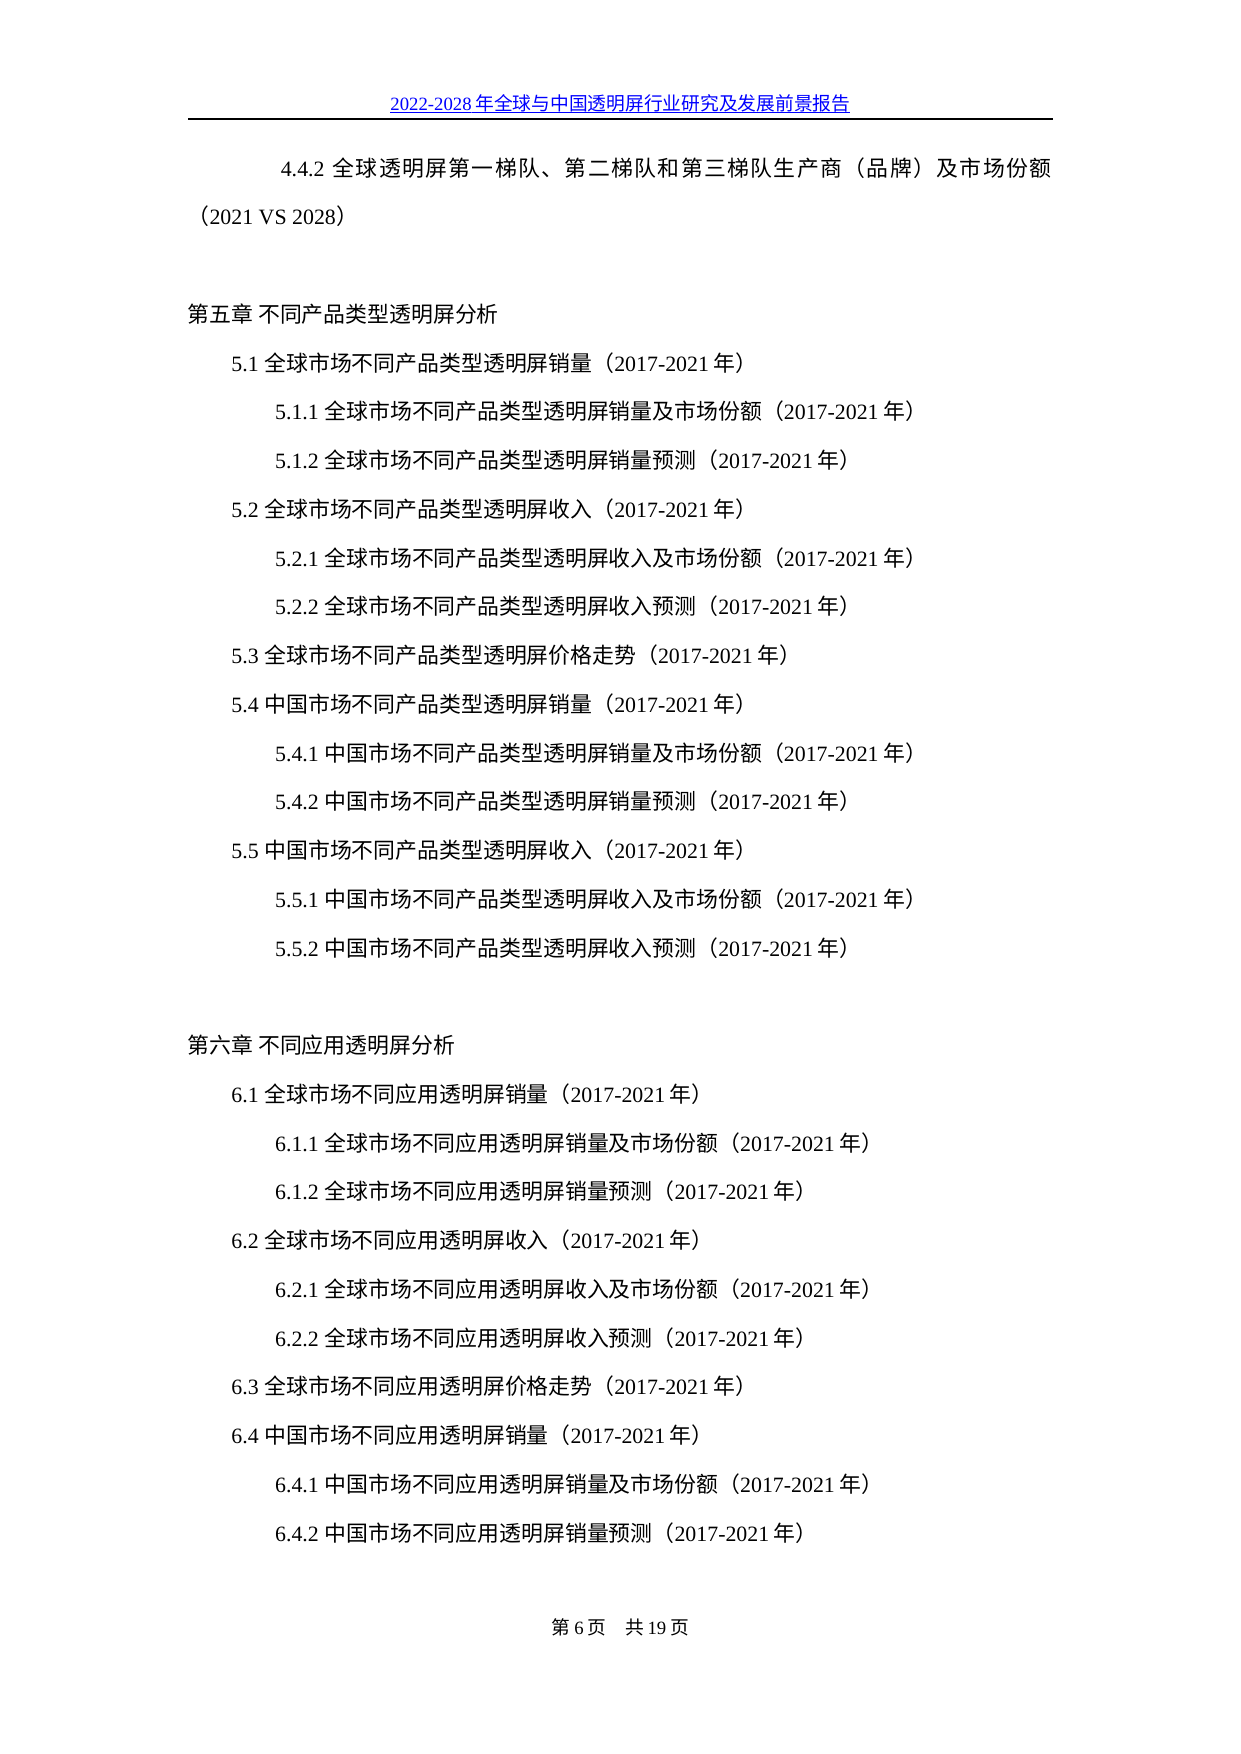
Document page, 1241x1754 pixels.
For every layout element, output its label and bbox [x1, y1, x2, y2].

text [187, 150, 1053, 1548]
